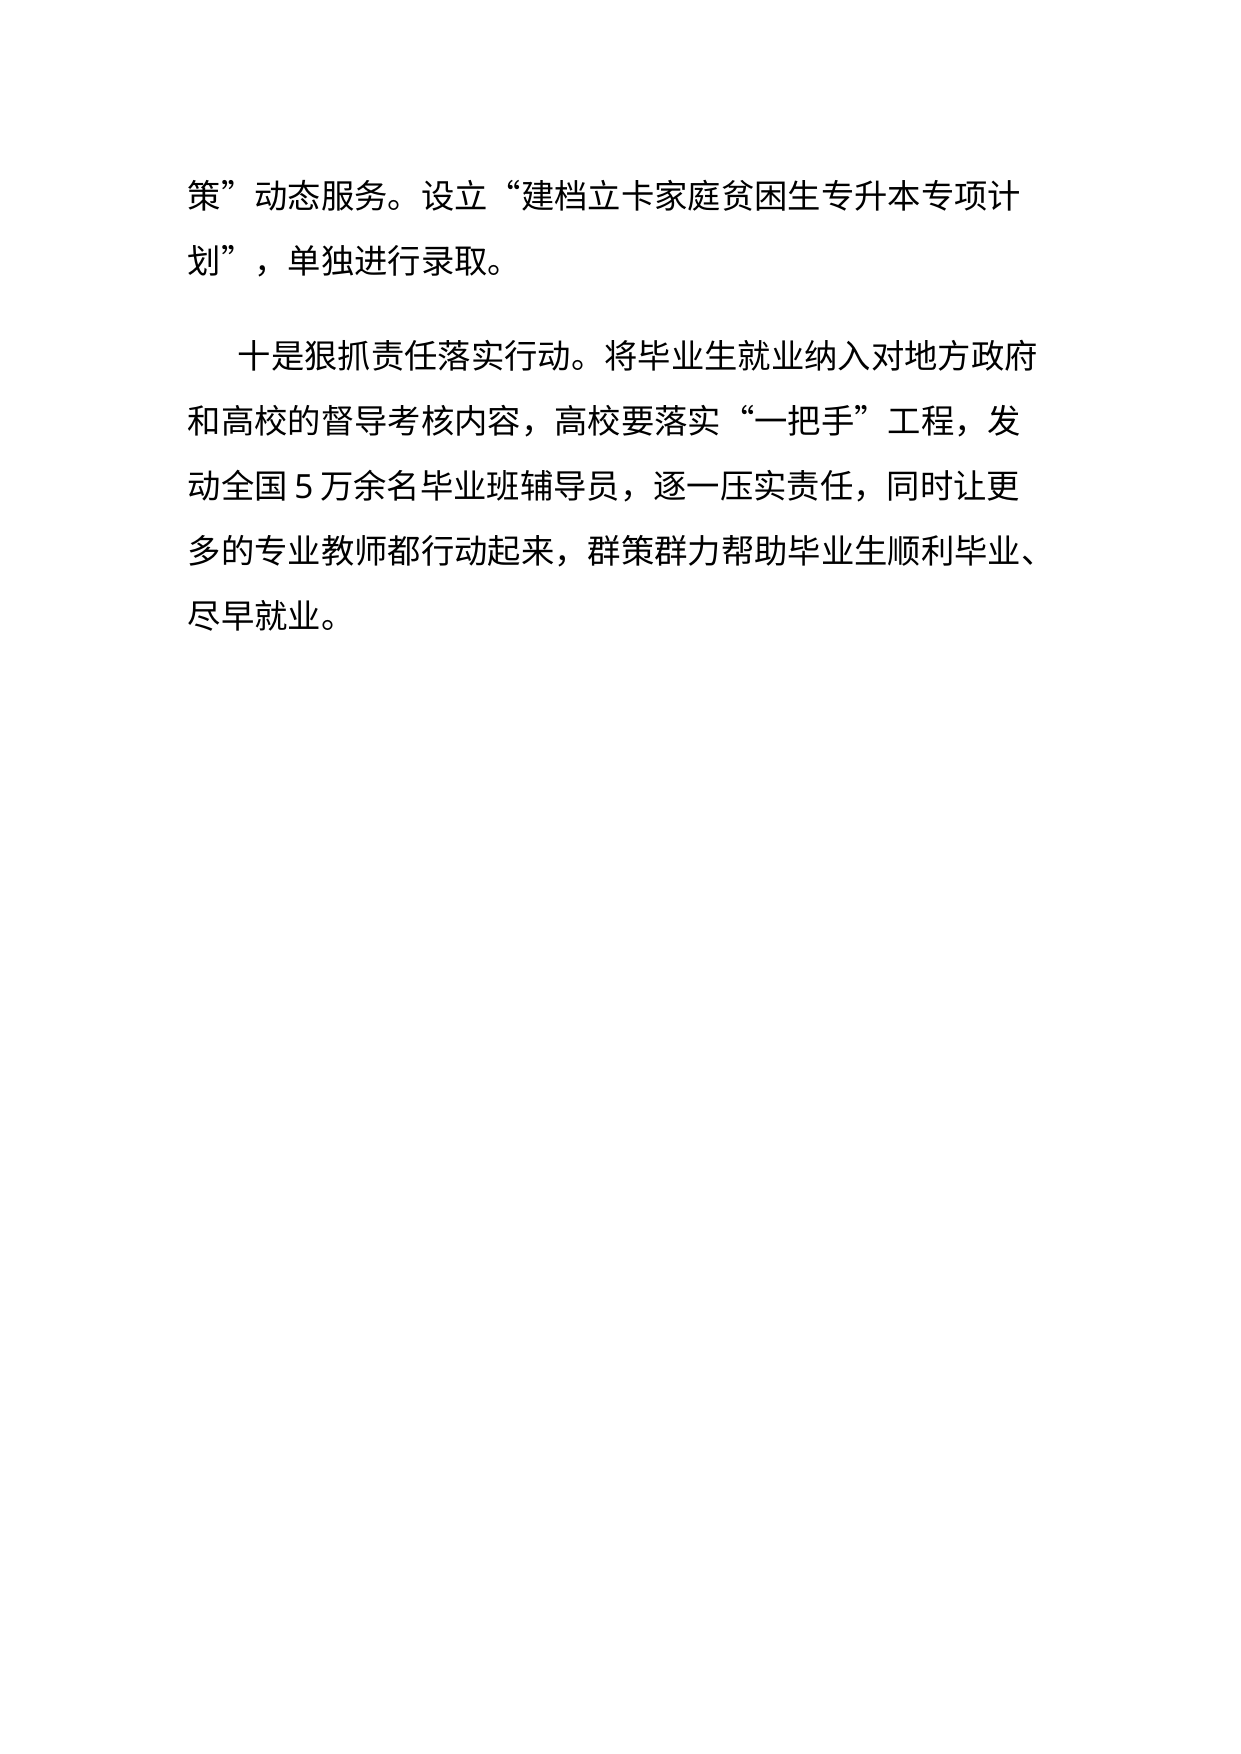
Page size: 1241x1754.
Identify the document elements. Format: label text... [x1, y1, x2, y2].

text 十是狠抓责任落实行动。将毕业生就业纳入对地方政府和高校的督导考核内容，高校要落实“一把手”工程，发动全国5万余名毕业班辅导员，逐一压实责任，同时让更多的专业教师都行动起来，群策群力帮助毕业生顺利毕业、尽早就业。 [187, 321, 1053, 646]
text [187, 162, 1053, 292]
